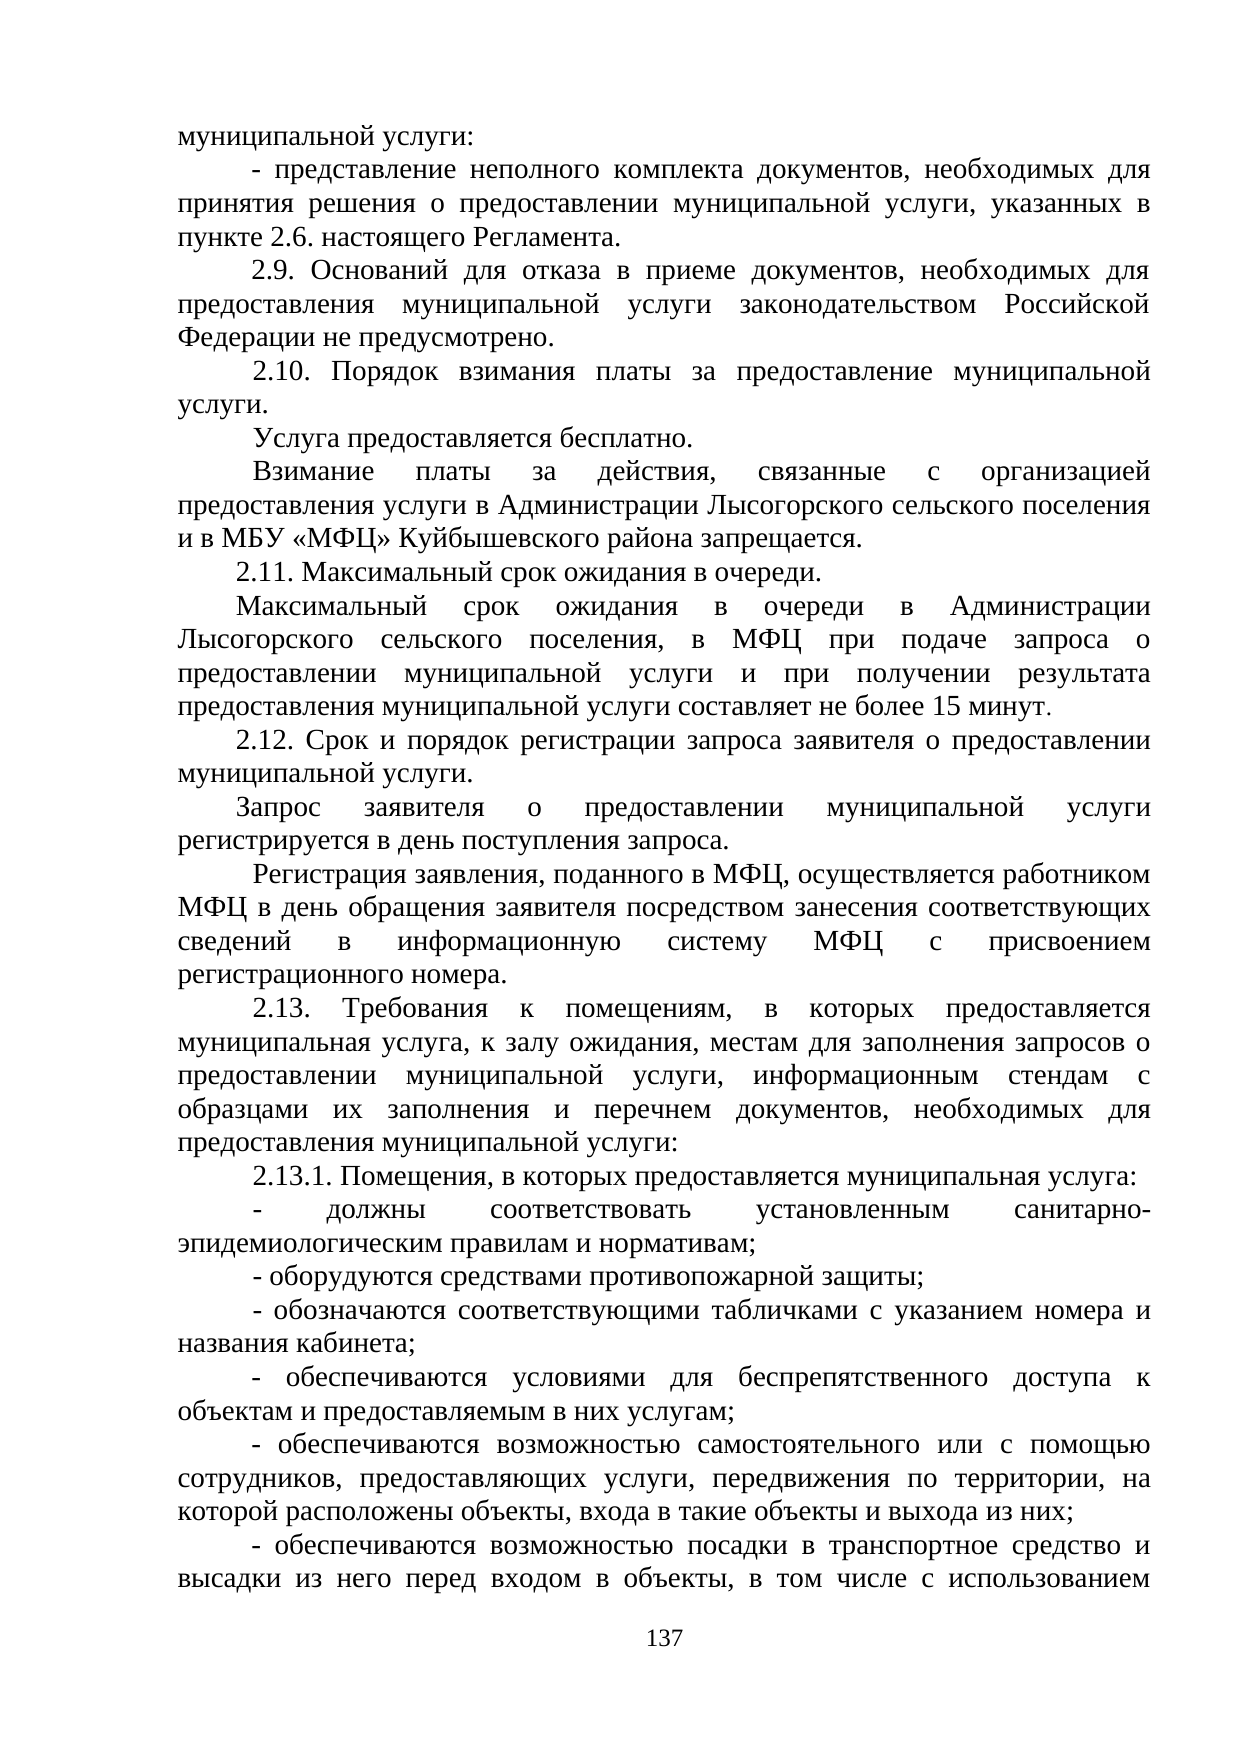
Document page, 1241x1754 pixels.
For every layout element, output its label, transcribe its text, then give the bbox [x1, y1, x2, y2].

text - обеспечиваются условиями для беспрепятственного доступа к объектам и предоставляемым в них услугам; [177, 1359, 1152, 1426]
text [177, 118, 1150, 152]
text - должны соответствовать установленным санитарно-эпидемиологическим правилам и нормативам; [177, 1191, 1152, 1258]
text - обозначаются соответствующими табличками с указанием номера и названия кабинета; [177, 1292, 1152, 1359]
text 2.10. Порядок взимания платы за предоставление муниципальной услуги. [177, 353, 1152, 420]
text 2.12. Срок и порядок регистрации запроса заявителя о предоставлении муниципальной услуги. [177, 722, 1152, 789]
text 2.11. Максимальный срок ожидания в очереди. [177, 554, 1152, 588]
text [177, 1527, 1152, 1594]
text 2.9. Оснований для отказа в приеме документов, необходимых для предоставления муниципальной услуги законодательством Российской Федерации не предусмотрено. [177, 252, 1150, 353]
text Взимание платы за действия, связанные с организацией предоставления услуги в Администрации Лысогорского сельского поселения и в МБУ «МФЦ» Куйбышевского района запрещается. [177, 453, 1152, 554]
text Регистрация заявления, поданного в МФЦ, осуществляется работником МФЦ в день обращения заявителя посредством занесения соответствующих сведений в информационную систему МФЦ с присвоением регистрационного номера. [177, 856, 1152, 990]
text 2.13.1. Помещения, в которых предоставляется муниципальная услуга: [177, 1158, 1152, 1191]
text Запрос заявителя о предоставлении муниципальной услуги регистрируется в день поступления запроса. [177, 789, 1152, 856]
text Услуга предоставляется бесплатно. [177, 420, 1152, 453]
text - представление неполного комплекта документов, необходимых для принятия решения о предоставлении муниципальной услуги, указанных в пункте 2.6. настоящего Регламента. [177, 152, 1152, 252]
text 2.13. Требования к помещениям, в которых предоставляется муниципальная услуга, к залу ожидания, местам для заполнения запросов о предоставлении муниципальной услуги, информационным стендам с образцами их заполнения и перечнем документов, необходимых для предоставления муниципальной услуги: [177, 990, 1152, 1158]
text Максимальный срок ожидания в очереди в Администрации Лысогорского сельского поселения, в МФЦ при подаче запроса о предоставлении муниципальной услуги и при получении результата предоставления муниципальной услуги составляет не более 15 минут. [177, 588, 1152, 722]
text - оборудуются средствами противопожарной защиты; [177, 1258, 1152, 1292]
text - обеспечиваются возможностью самостоятельного или с помощью сотрудников, предоставляющих услуги, передвижения по территории, на которой расположены объекты, входа в такие объекты и выхода из них; [177, 1426, 1152, 1527]
